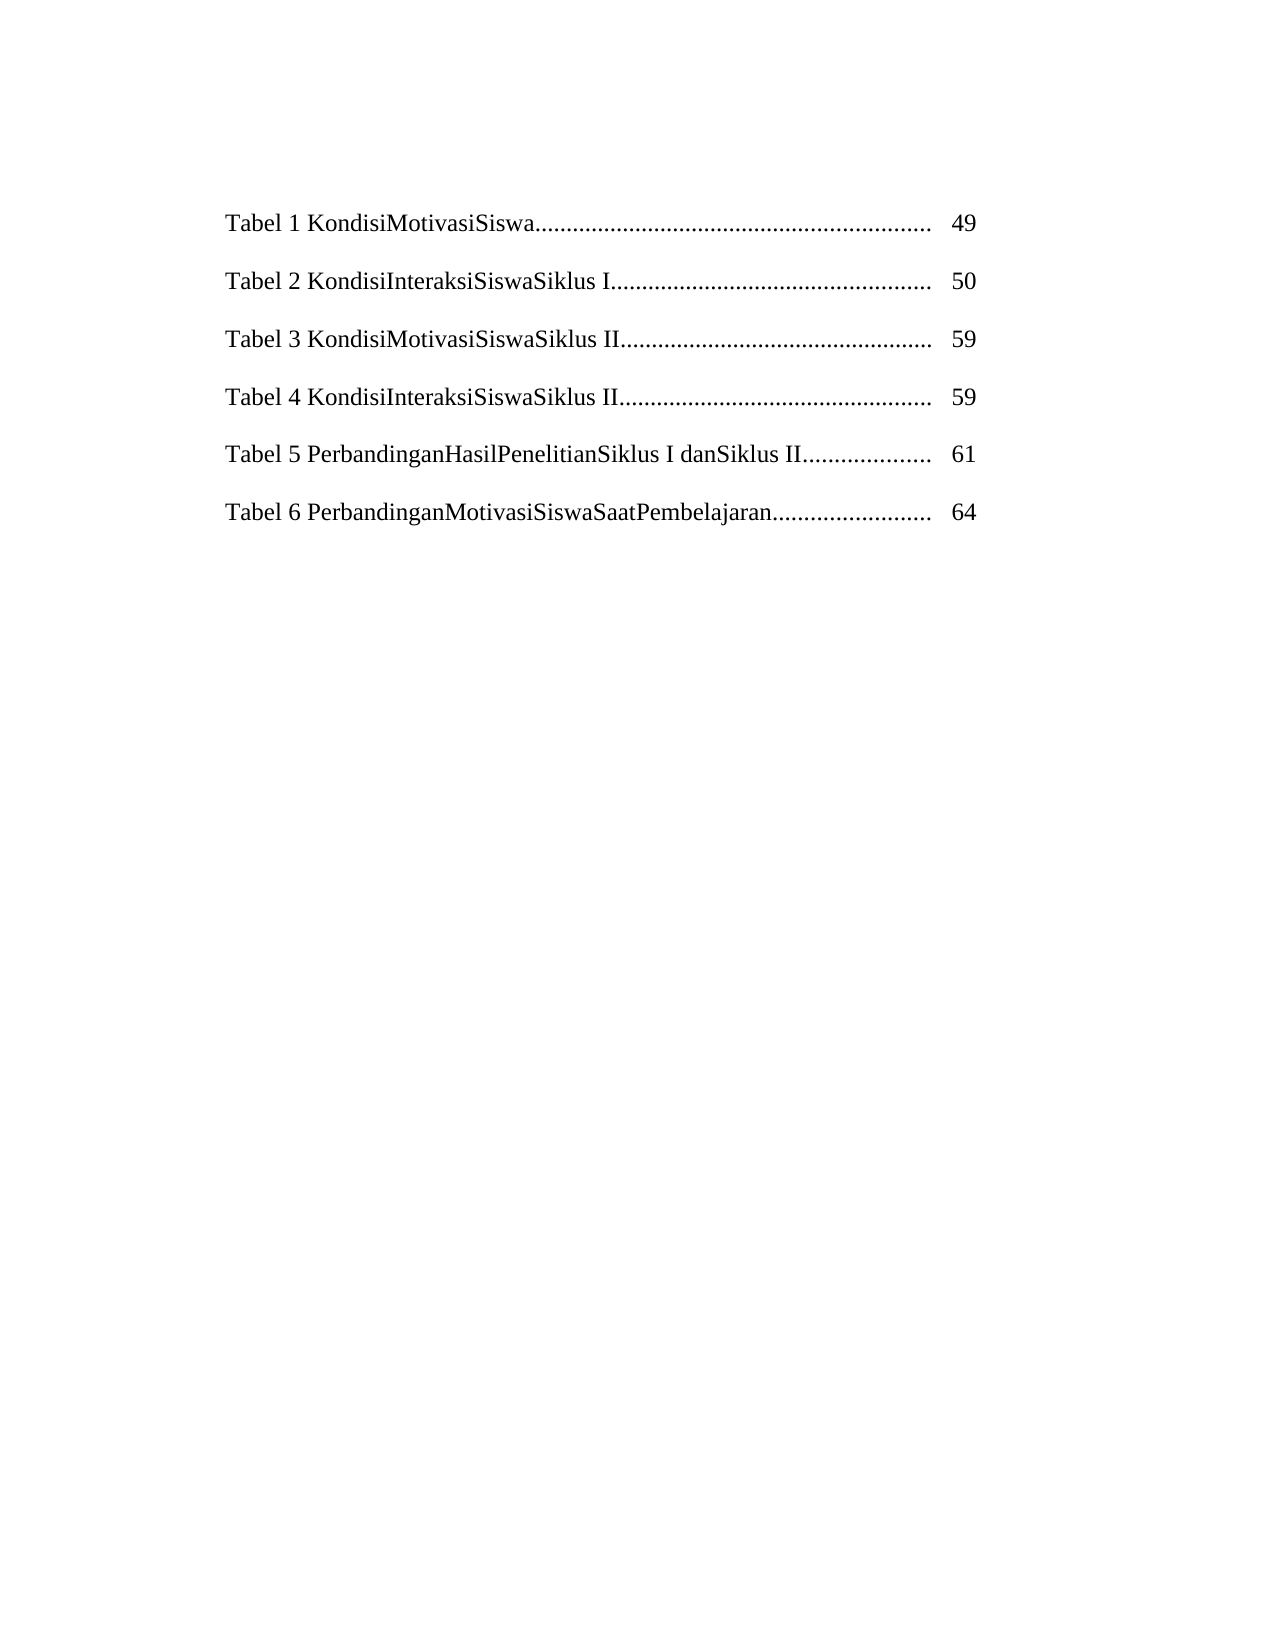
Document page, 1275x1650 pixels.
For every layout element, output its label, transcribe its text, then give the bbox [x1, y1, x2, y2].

text Tabel 1 KondisiMotivasiSiswa 49 [225, 208, 1125, 237]
text Tabel 2 KondisiInteraksiSiswaSiklus I 50 [225, 266, 1125, 294]
text Tabel 6 PerbandinganMotivasiSiswaSaatPembelajaran 64 [225, 497, 1125, 526]
text Tabel 4 KondisiInteraksiSiswaSiklus II 59 [225, 382, 1125, 410]
text Tabel 5 PerbandinganHasilPenelitianSiklus I danSiklus II 61 [225, 439, 1125, 468]
text Tabel 3 KondisiMotivasiSiswaSiklus II 59 [225, 324, 1125, 352]
